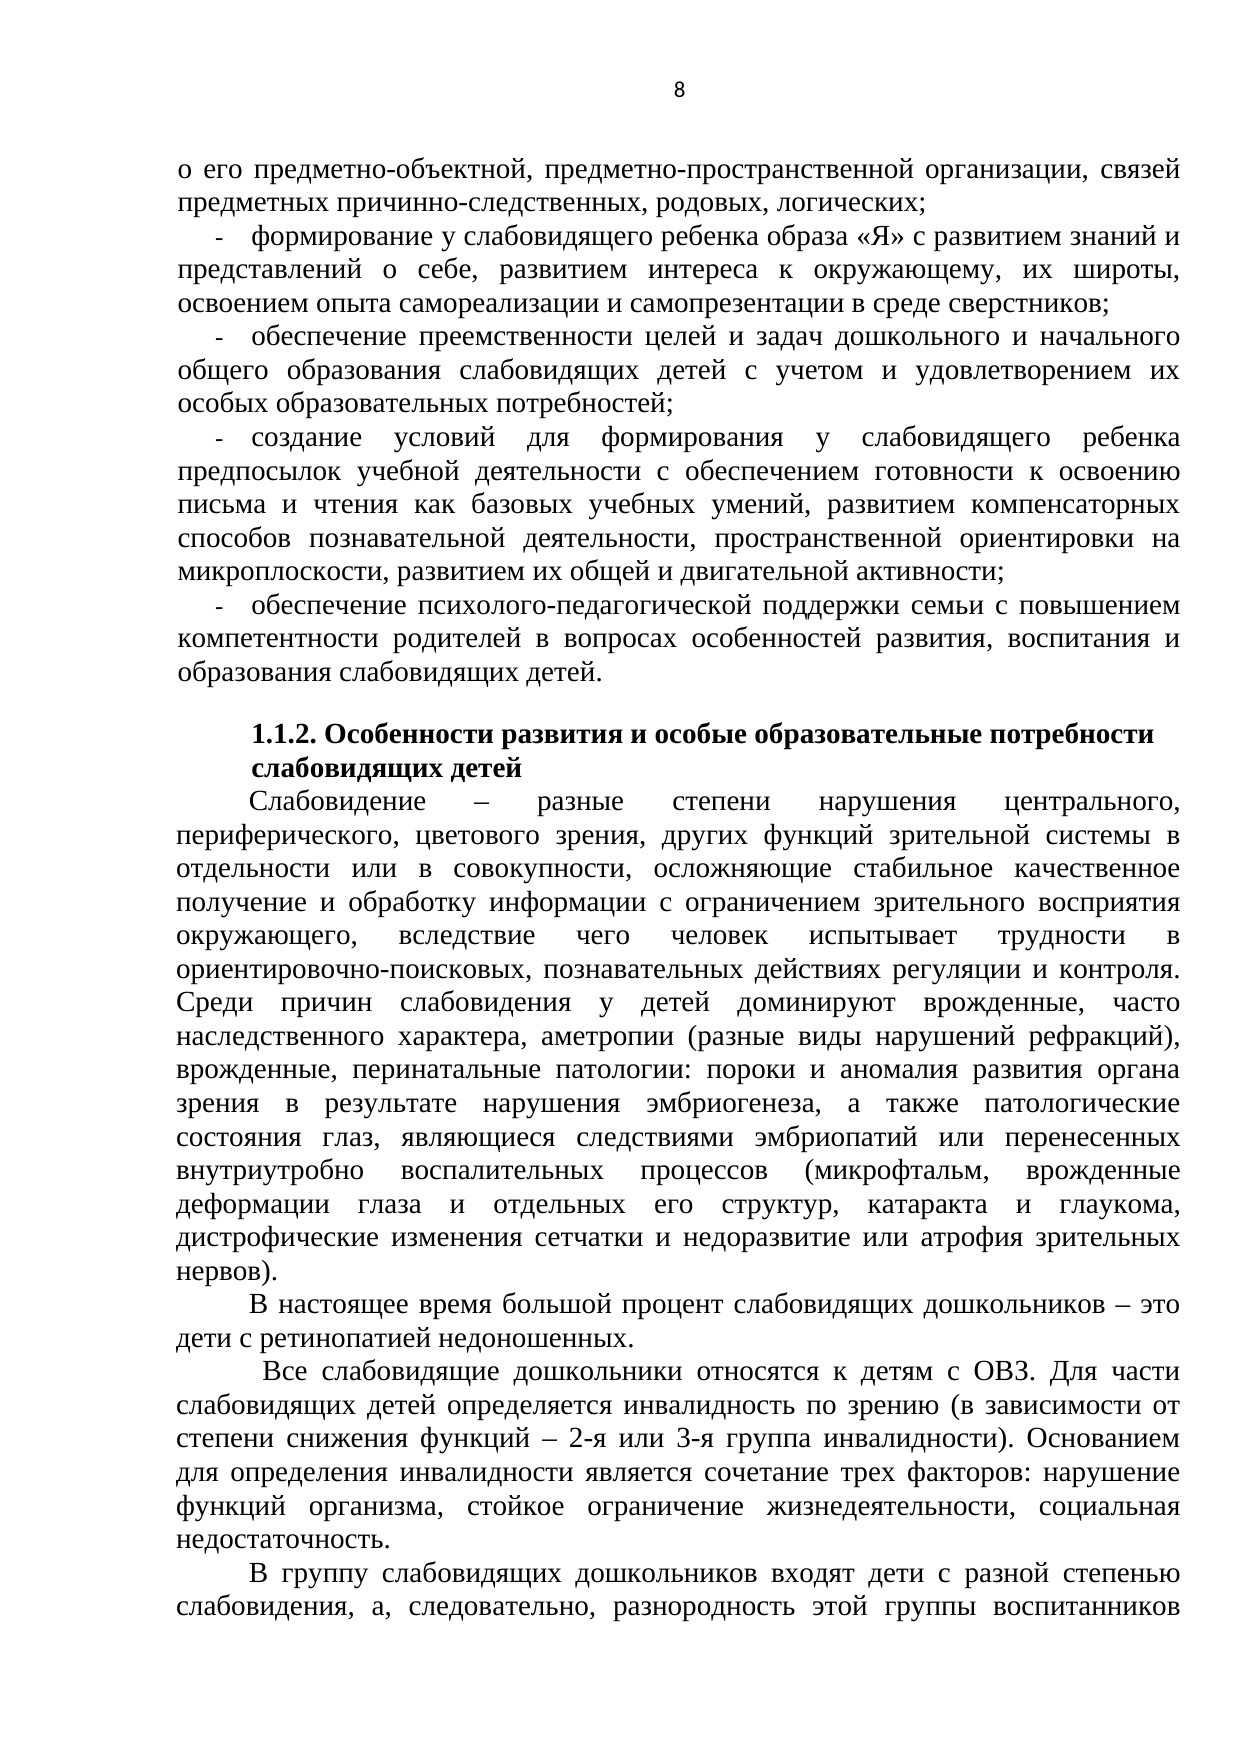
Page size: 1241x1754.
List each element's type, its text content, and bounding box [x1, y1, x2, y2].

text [176, 1555, 1181, 1622]
list обеспечение психолого-педагогической поддержки семьи с повышением компетентности родителей в вопросах особенностей развития, воспитания и образования слабовидящих детей. [177, 587, 1181, 687]
subtitle слабовидящих детей [177, 750, 1181, 783]
text Все слабовидящие дошкольники относятся к детям с ОВЗ. Для части слабовидящих детей определяется инвалидность по зрению (в зависимости от степени снижения функций – 2-я или 3-я группа инвалидности). Основанием для определения инвалидности является сочетание трех факторов: нарушение функций организма, стойкое ограничение жизнедеятельности, социальная недостаточность. [176, 1353, 1181, 1555]
text о его предметно-объектной, предметно-пространственной организации, связей предметных причинно-следственных, родовых, логических; [177, 151, 1181, 218]
list создание условий для формирования у слабовидящего ребенка предпосылок учебной деятельности с обеспечением готовности к освоению письма и чтения как базовых учебных умений, развитием компенсаторных способов познавательной деятельности, пространственной ориентировки на микроплоскости, развитием их общей и двигательной активности; [177, 419, 1181, 587]
list обеспечение преемственности целей и задач дошкольного и начального общего образования слабовидящих детей с учетом и удовлетворением их особых образовательных потребностей; [177, 318, 1181, 419]
text Слабовидение – разные степени нарушения центрального, периферического, цветового зрения, других функций зрительной системы в отдельности или в совокупности, осложняющие стабильное качественное получение и обработку информации с ограничением зрительного восприятия окружающего, вследствие чего человек испытывает трудности в ориентировочно-поисковых, познавательных действиях регуляции и контроля. Среди причин слабовидения у детей доминируют врожденные, часто наследственного характера, аметропии (разные виды нарушений рефракций), врожденные, перинатальные патологии: пороки и аномалия развития органа зрения в результате нарушения эмбриогенеза, а также патологические состояния глаз, являющиеся следствиями эмбриопатий или перенесенных внутриутробно воспалительных процессов (микрофтальм, врожденные деформации глаза и отдельных его структур, катаракта и глаукома, дистрофические изменения сетчатки и недоразвитие или атрофия зрительных нервов). [176, 783, 1181, 1286]
text В настоящее время большой процент слабовидящих дошкольников – это дети с ретинопатией недоношенных. [176, 1286, 1181, 1353]
subtitle 1.1.2. Особенности развития и особые образовательные потребности [177, 716, 1181, 750]
list формирование у слабовидящего ребенка образа «Я» с развитием знаний и представлений о себе, развитием интереса к окружающему, их широты, освоением опыта самореализации и самопрезентации в среде сверстников; [177, 218, 1181, 318]
